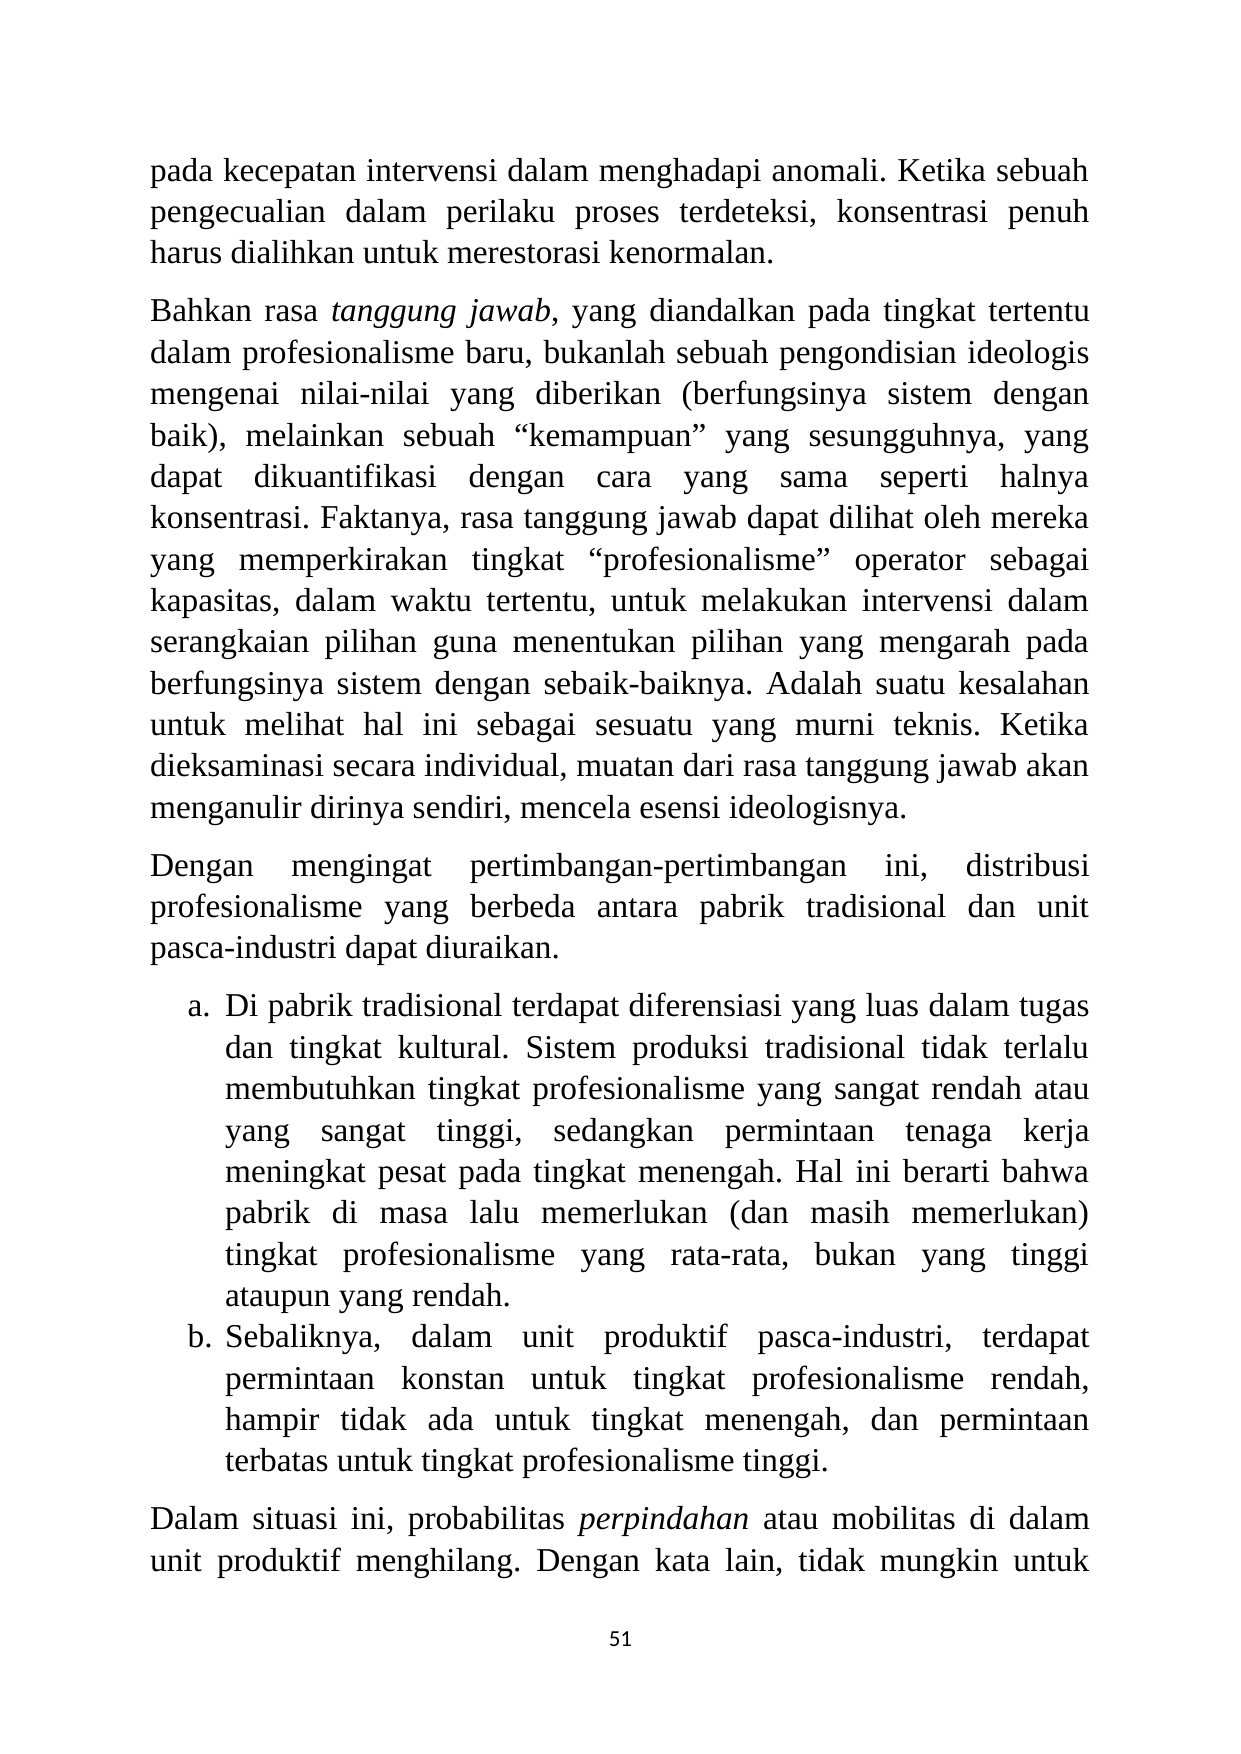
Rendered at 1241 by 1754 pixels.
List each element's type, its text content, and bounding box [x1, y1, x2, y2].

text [150, 1499, 1090, 1578]
text Bahkan rasa tanggung jawab, yang diandalkan pada tingkat tertentu dalam profesionalisme baru, bukanlah sebuah pengondisian ideologis mengenai nilai-nilai yang diberikan (berfungsinya sistem dengan baik), melainkan sebuah “kemampuan” yang sesungguhnya, yang dapat dikuantifikasi dengan cara yang sama seperti halnya konsentrasi. Faktanya, rasa tanggung jawab dapat dilihat oleh mereka yang memperkirakan tingkat “profesionalisme” operator sebagai kapasitas, dalam waktu tertentu, untuk melakukan intervensi dalam serangkaian pilihan guna menentukan pilihan yang mengarah pada berfungsinya sistem dengan sebaik-baiknya. Adalah suatu kesalahan untuk melihat hal ini sebagai sesuatu yang murni teknis. Ketika dieksaminasi secara individual, muatan dari rasa tanggung jawab akan menganulir dirinya sendiri, mencela esensi ideologisnya. [150, 291, 1090, 825]
list Di pabrik tradisional terdapat diferensiasi yang luas dalam tugas dan tingkat kultural. Sistem produksi tradisional tidak terlalu membutuhkan tingkat profesionalisme yang sangat rendah atau yang sangat tinggi, sedangkan permintaan tenaga kerja meningkat pesat pada tingkat menengah. Hal ini berarti bahwa pabrik di masa lalu memerlukan (dan masih memerlukan) tingkat profesionalisme yang rata-rata, bukan yang tinggi ataupun yang rendah. [187, 986, 1090, 1313]
text Dengan mengingat pertimbangan-pertimbangan ini, distribusi profesionalisme yang berbeda antara pabrik tradisional dan unit pasca-industri dapat diuraikan. [150, 845, 1090, 966]
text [150, 150, 1090, 271]
list Sebaliknya, dalam unit produktif pasca-industri, terdapat permintaan konstan untuk tingkat profesionalisme rendah, hampir tidak ada untuk tingkat menengah, dan permintaan terbatas untuk tingkat profesionalisme tinggi. [187, 1317, 1090, 1479]
